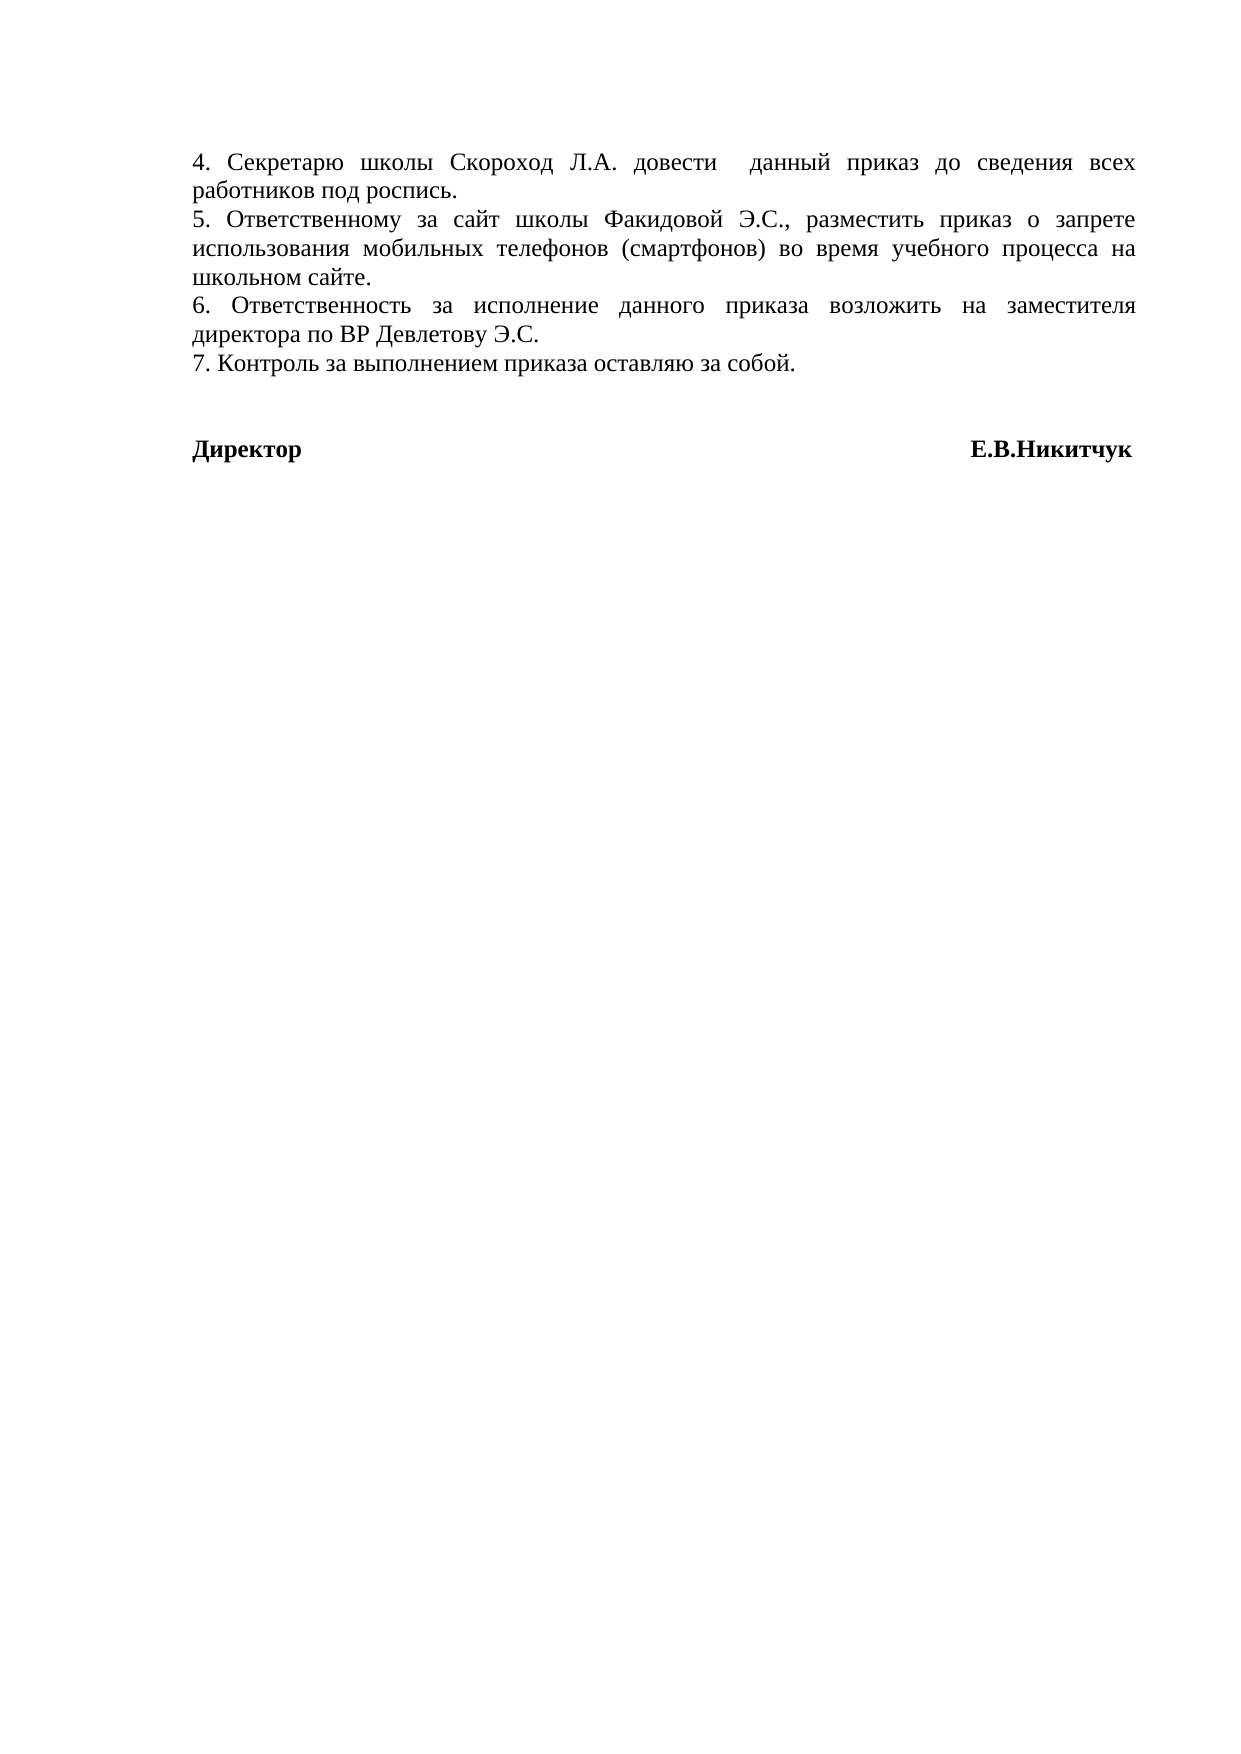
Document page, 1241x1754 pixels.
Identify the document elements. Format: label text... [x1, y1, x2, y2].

text 7. Контроль за выполнением приказа оставляю за собой. [192, 348, 1137, 377]
text 4. Секретарю школы Скороход Л.А. довести данный приказ до сведения всех работников под роспись. [192, 147, 1137, 204]
text 6. Ответственность за исполнение данного приказа возложить на заместителя директора по ВР Девлетову Э.С. [192, 291, 1137, 348]
text 5. Ответственному за сайт школы Факидовой Э.С., разместить приказ о запрете использования мобильных телефонов (смартфонов) во время учебного процесса на школьном сайте. [192, 204, 1137, 291]
text Директор Е.В.Никитчук [192, 434, 1137, 463]
